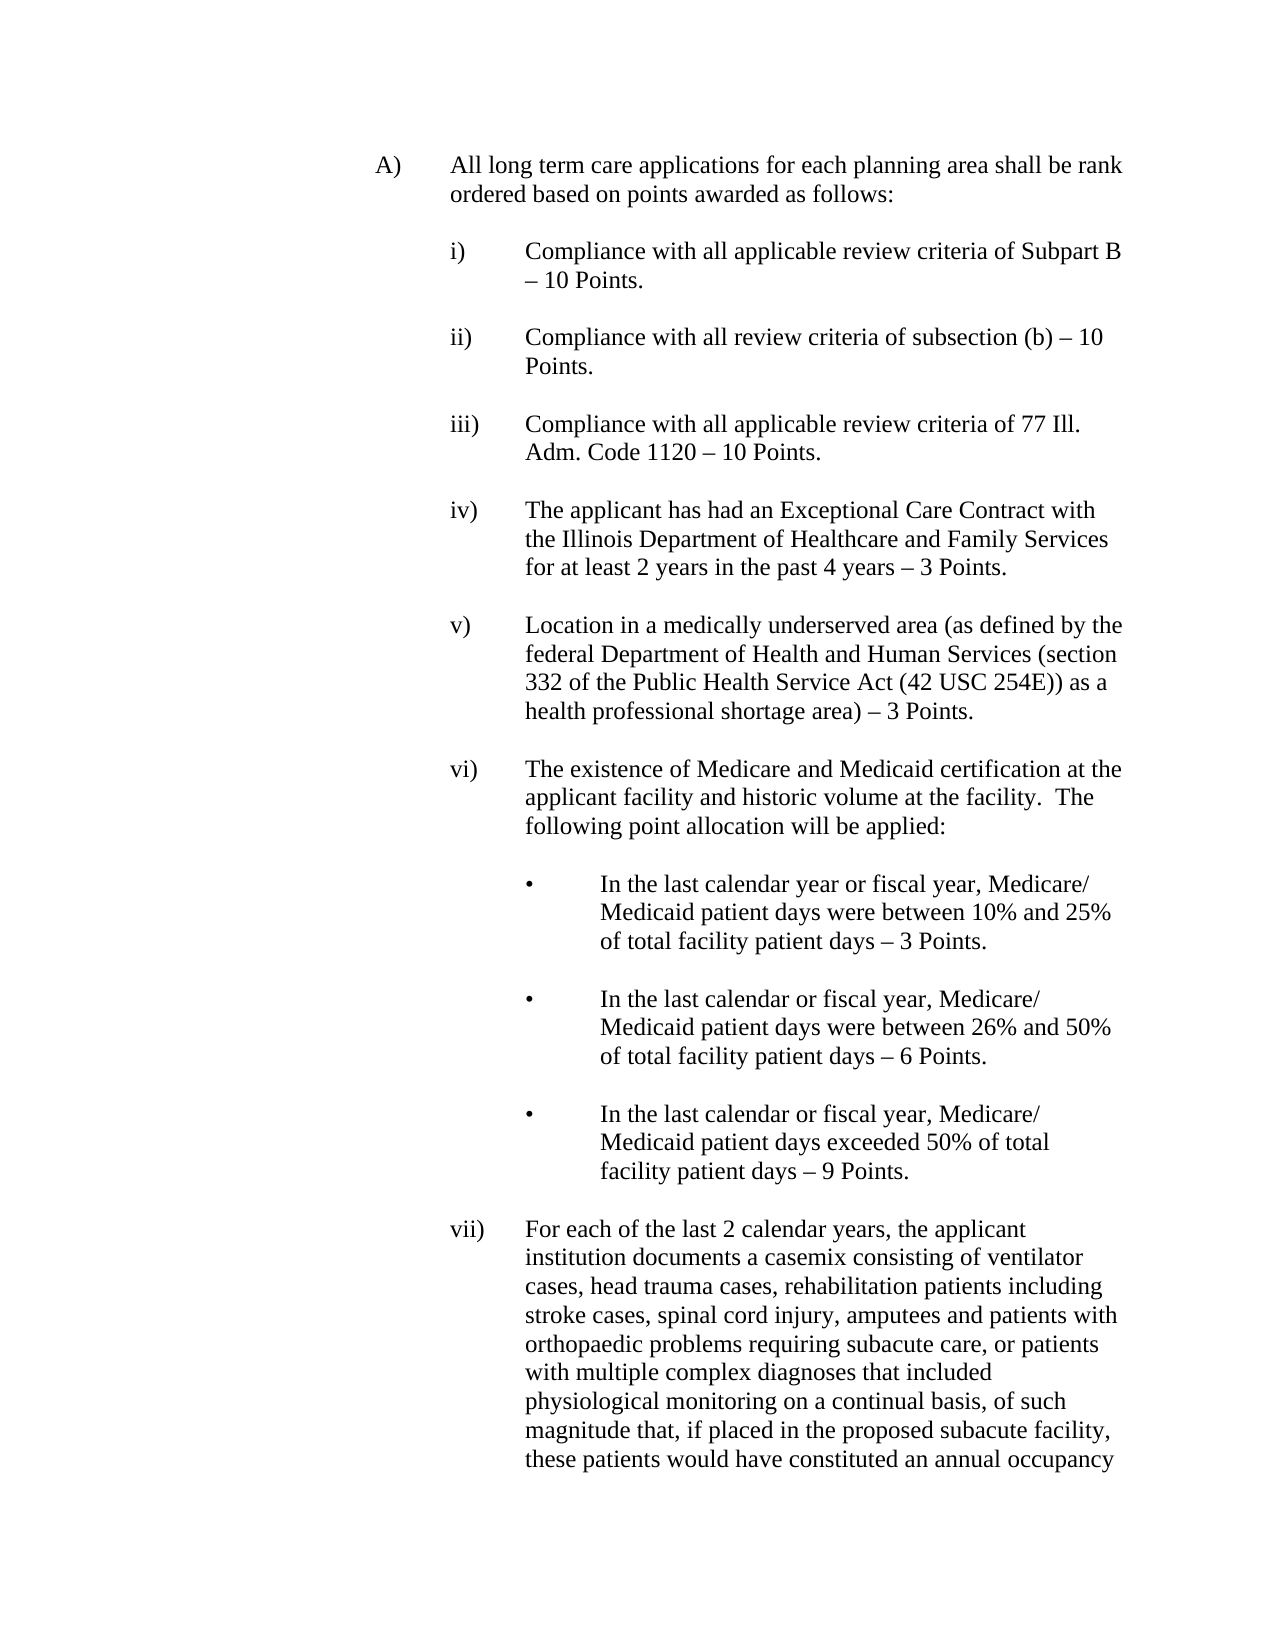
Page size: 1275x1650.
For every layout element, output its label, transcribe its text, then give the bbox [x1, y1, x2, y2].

text ii) Compliance with all review criteria of subsection (b) – 10 Points. [450, 322, 1125, 380]
text A) All long term care applications for each planning area shall be rank ordered based on points awarded as follows: [375, 150, 1125, 207]
text iii) Compliance with all applicable review criteria of 77 Ill. Adm. Code 1120 – 10 Points. [450, 409, 1125, 466]
text • In the last calendar or fiscal year, Medicare/ Medicaid patient days exceeded 50% of total facility patient days – 9 Points. [525, 1099, 1125, 1185]
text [450, 1214, 1125, 1472]
text • In the last calendar or fiscal year, Medicare/ Medicaid patient days were between 26% and 50% of total facility patient days – 6 Points. [525, 984, 1125, 1070]
text iv) The applicant has had an Exceptional Care Contract with the Illinois Department of Healthcare and Family Services for at least 2 years in the past 4 years – 3 Points. [450, 495, 1125, 581]
text vi) The existence of Medicare and Medicaid certification at the applicant facility and historic volume at the facility. The following point allocation will be applied: [450, 754, 1125, 840]
text i) Compliance with all applicable review criteria of Subpart B – 10 Points. [450, 236, 1125, 294]
text v) Location in a medically underserved area (as defined by the federal Department of Health and Human Services (section 332 of the Public Health Service Act (42 USC 254E)) as a health professional shortage area) – 3 Points. [450, 610, 1125, 725]
text • In the last calendar year or fiscal year, Medicare/ Medicaid patient days were between 10% and 25% of total facility patient days – 3 Points. [525, 869, 1125, 955]
